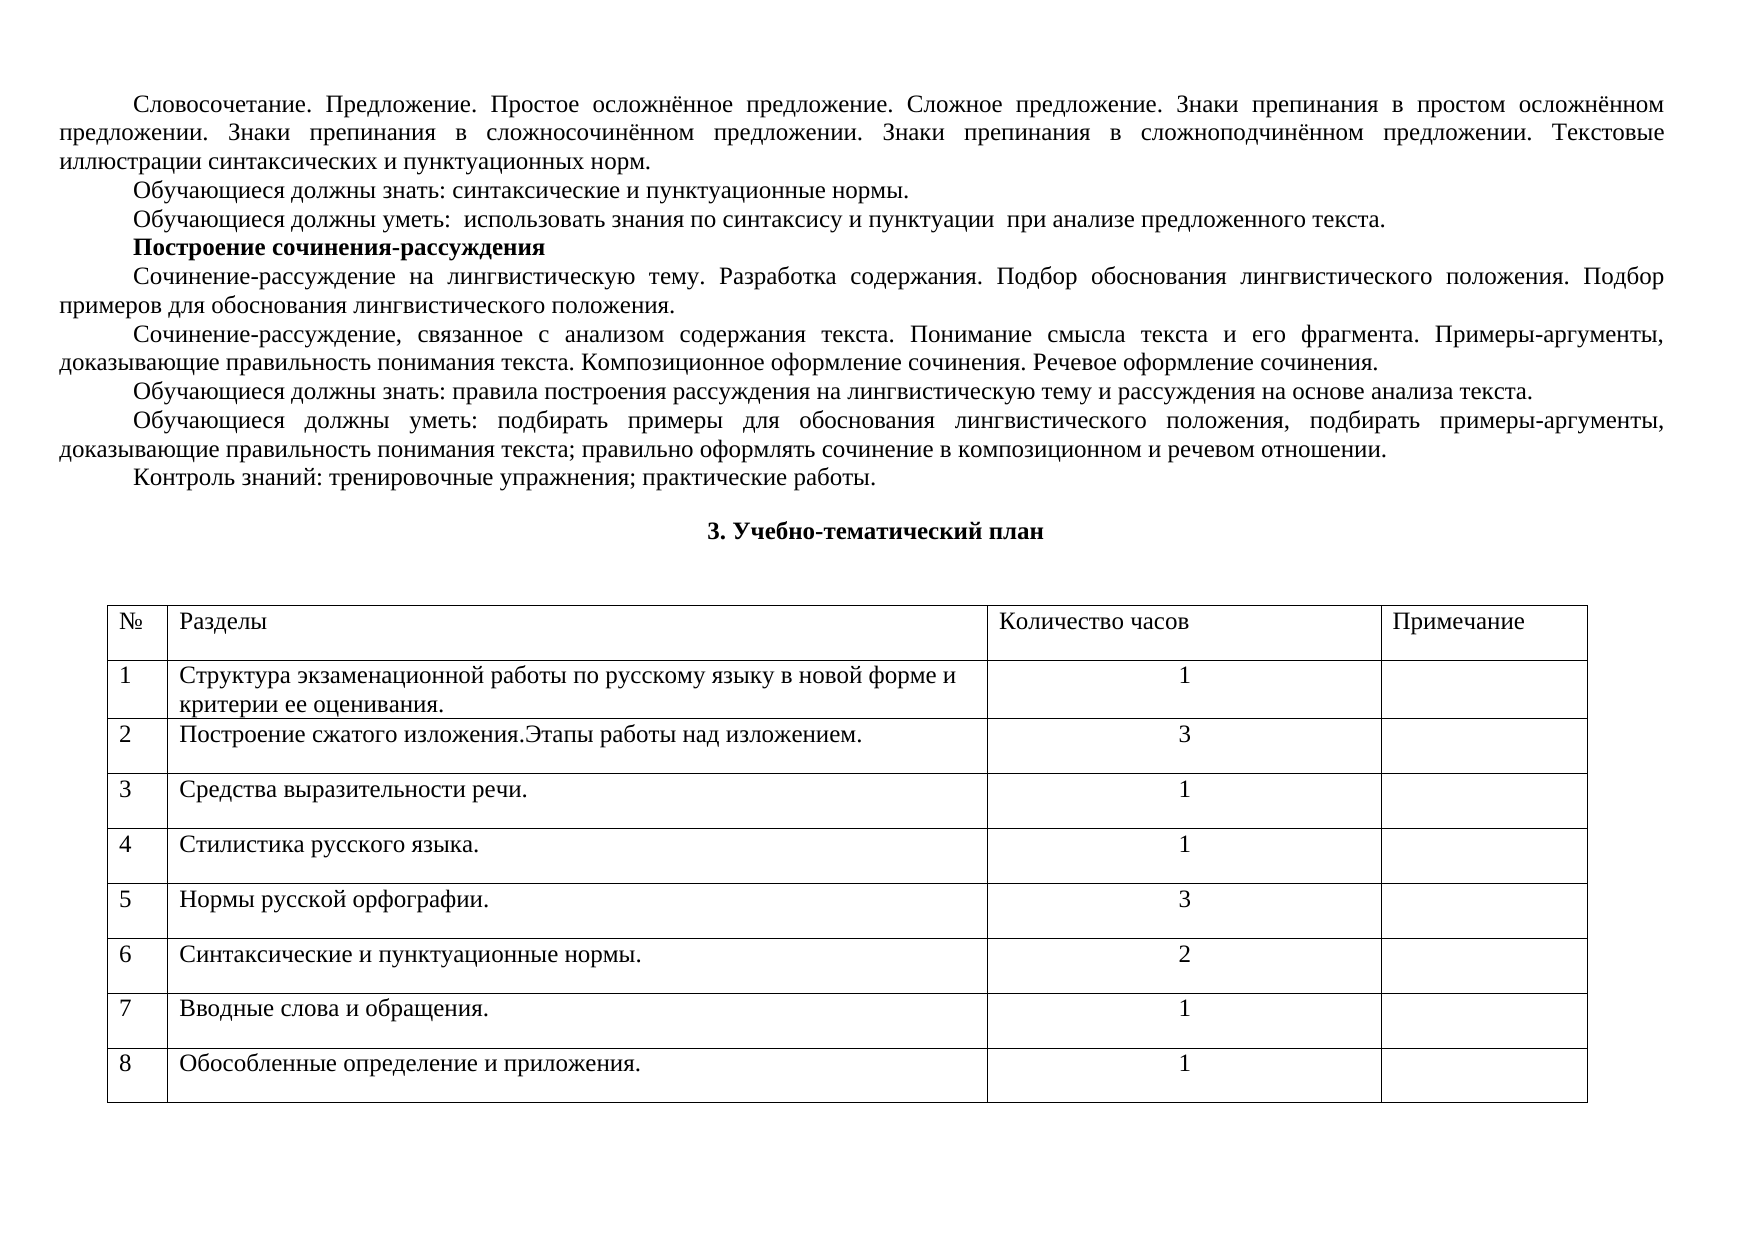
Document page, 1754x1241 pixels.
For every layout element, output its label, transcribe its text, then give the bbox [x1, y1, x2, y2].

table_cell 7 [108, 994, 167, 1047]
table_cell Вводные слова и обращения. [168, 994, 987, 1047]
table_cell 2 [988, 939, 1381, 992]
table_cell 1 [108, 661, 167, 718]
table_header Разделы [168, 606, 987, 659]
table_cell 3 [108, 774, 167, 828]
table_cell Стилистика русского языка. [168, 829, 987, 883]
table_cell 1 [988, 1049, 1381, 1102]
table_cell 3 [988, 719, 1381, 773]
text Сочинение-рассуждение, связанное с анализом содержания текста. Понимание смысла текста и его фрагмента. Примеры-аргументы, доказывающие правильность понимания текста. Композиционное оформление сочинения. Речевое оформление сочинения. [59, 319, 1665, 376]
table_cell 6 [108, 939, 167, 992]
table_cell [1382, 719, 1587, 773]
table_cell 1 [988, 661, 1381, 718]
text Словосочетание. Предложение. Простое осложнённое предложение. Сложное предложение. Знаки препинания в простом осложнённом предложении. Знаки препинания в сложносочинённом предложении. Знаки препинания в сложноподчинённом предложении. Текстовые иллюстрации синтаксических и пунктуационных норм. [59, 89, 1665, 175]
text Построение сочинения-рассуждения [59, 232, 1665, 261]
table_cell [1382, 829, 1587, 883]
table_header Количество часов [988, 606, 1381, 659]
table_cell [1382, 939, 1587, 992]
text Обучающиеся должны знать: синтаксические и пунктуационные нормы. [59, 175, 1665, 204]
text Обучающиеся должны знать: правила построения рассуждения на лингвистическую тему и рассуждения на основе анализа текста. [59, 376, 1665, 405]
table_cell [1382, 1049, 1587, 1102]
table_cell 8 [108, 1049, 167, 1102]
table_cell Структура экзаменационной работы по русскому языку в новой форме и критерии ее оценивания. [168, 661, 987, 718]
table_cell Построение сжатого изложения.Этапы работы над изложением. [168, 719, 987, 773]
table_cell 1 [988, 774, 1381, 828]
table_cell 2 [108, 719, 167, 773]
table_cell 4 [108, 829, 167, 883]
table_cell 1 [988, 994, 1381, 1047]
table_cell Синтаксические и пунктуационные нормы. [168, 939, 987, 992]
table_header № [108, 606, 167, 659]
text Сочинение-рассуждение на лингвистическую тему. Разработка содержания. Подбор обоснования лингвистического положения. Подбор примеров для обоснования лингвистического положения. [59, 261, 1665, 319]
table_cell Средства выразительности речи. [168, 774, 987, 828]
table_cell [1382, 774, 1587, 828]
text Обучающиеся должны уметь: подбирать примеры для обоснования лингвистического положения, подбирать примеры-аргументы, доказывающие правильность понимания текста; правильно оформлять сочинение в композиционном и речевом отношении. [59, 405, 1665, 462]
table_cell [1382, 994, 1587, 1047]
table_cell 3 [988, 884, 1381, 938]
table_cell Нормы русской орфографии. [168, 884, 987, 938]
table_cell [1382, 884, 1587, 938]
text 3. Учебно-тематический план [115, 516, 1636, 545]
table_cell 1 [988, 829, 1381, 883]
text Контроль знаний: тренировочные упражнения; практические работы. [59, 462, 1665, 491]
table_cell 5 [108, 884, 167, 938]
table_header Примечание [1382, 606, 1587, 659]
table_cell [1382, 661, 1587, 718]
text Обучающиеся должны уметь: использовать знания по синтаксису и пунктуации при анализе предложенного текста. [59, 204, 1665, 232]
table_cell Обособленные определение и приложения. [168, 1049, 987, 1102]
